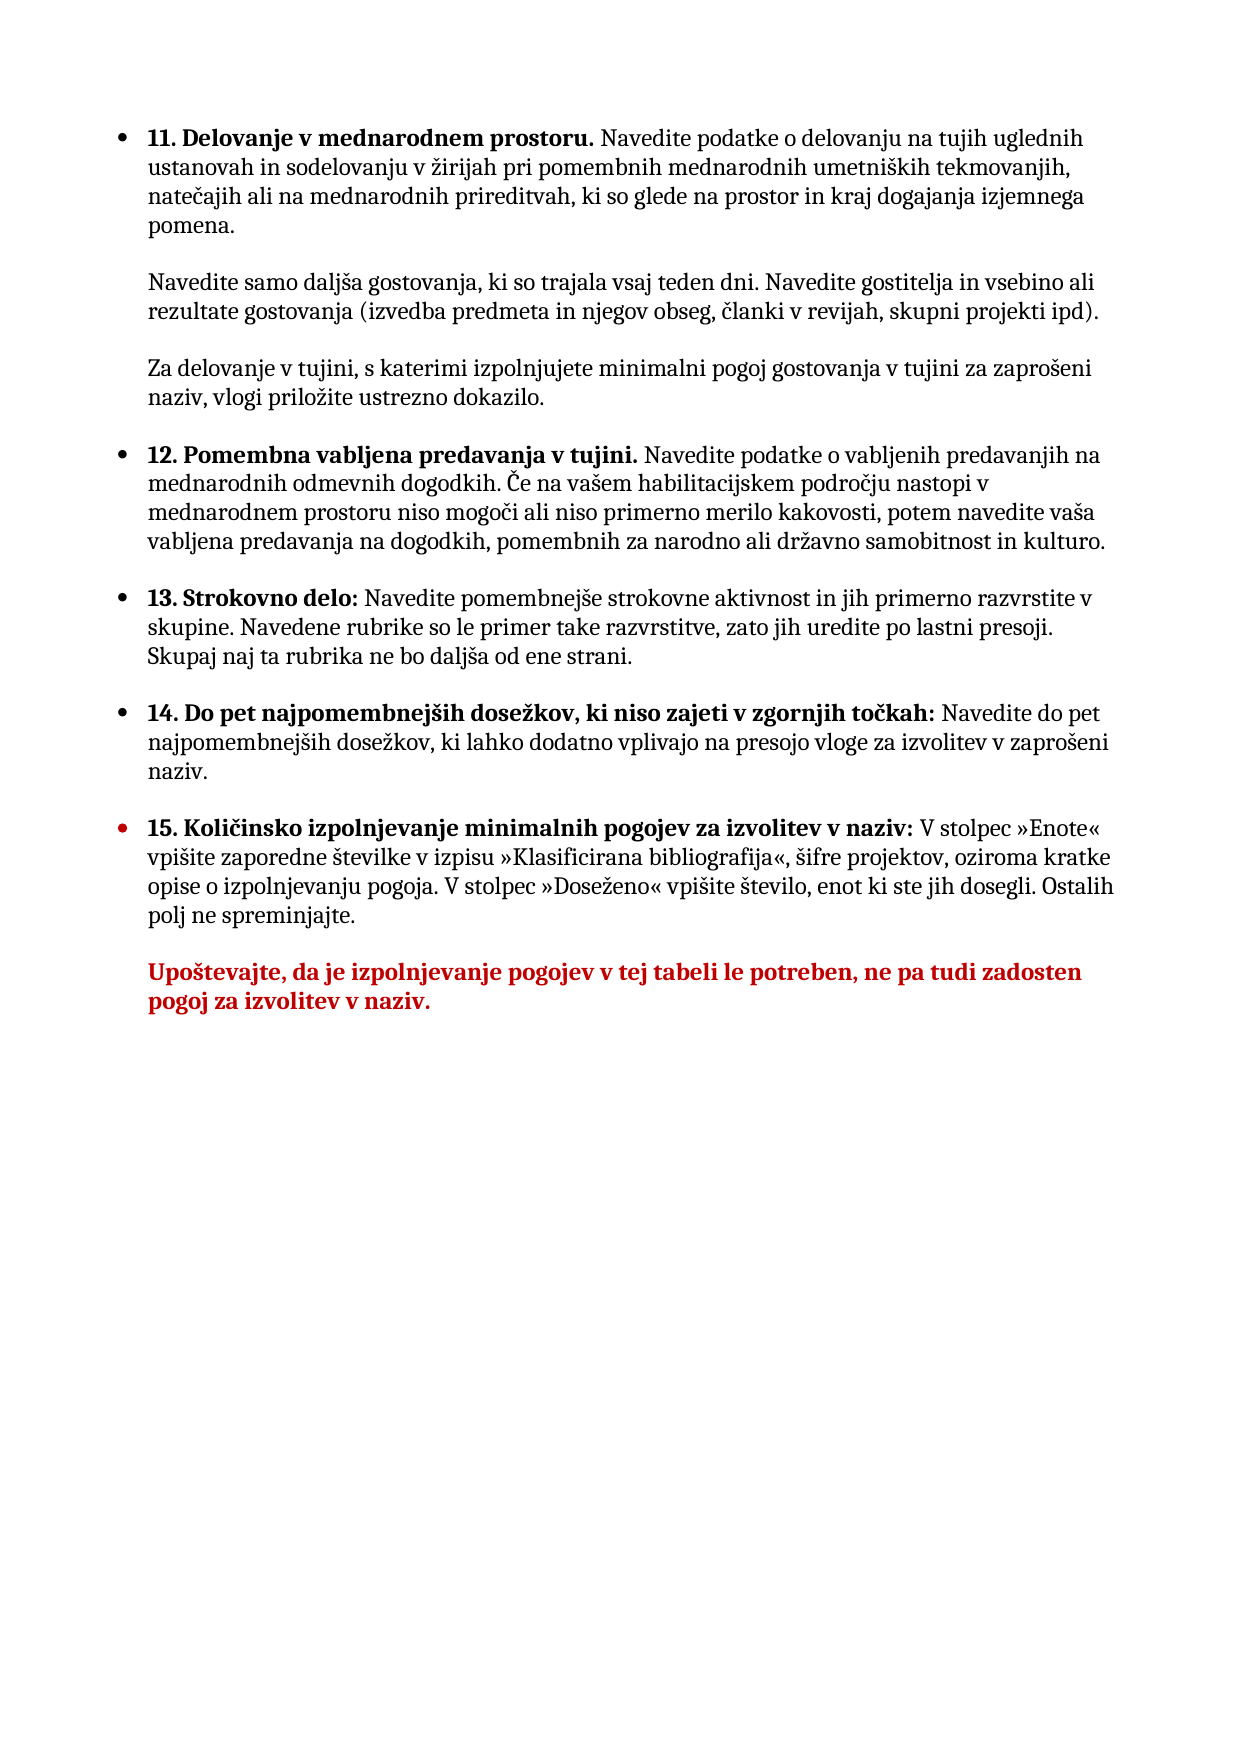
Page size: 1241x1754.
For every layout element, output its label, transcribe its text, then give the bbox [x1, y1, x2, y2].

list 14. Do pet najpomembnejših dosežkov, ki niso zajeti v zgornjih točkah: Navedite do pet najpomembnejših dosežkov, ki lahko dodatno vplivajo na presojo vloge za izvolitev v zaprošeni naziv. [118, 699, 1122, 814]
list 13. Strokovno delo: Navedite pomembnejše strokovne aktivnost in jih primerno razvrstite v skupine. Navedene rubrike so le primer take razvrstitve, zato jih uredite po lastni presoji. Skupaj naj ta rubrika ne bo daljša od ene strani. [118, 584, 1122, 699]
list 15. Količinsko izpolnjevanje minimalnih pogojev za izvolitev v naziv: V stolpec »Enote« vpišite zaporedne številke v izpisu »Klasificirana bibliografija«, šifre projektov, oziroma kratke opise o izpolnjevanju pogoja. V stolpec »Doseženo« vpišite število, enot ki ste jih dosegli. Ostalih polj ne spreminjajte. Upoštevajte, da je izpolnjevanje pogojev v tej tabeli le potreben, ne pa tudi zadosten pogoj za izvolitev v naziv. [118, 814, 1122, 1016]
list 12. Pomembna vabljena predavanja v tujini. Navedite podatke o vabljenih predavanjih na mednarodnih odmevnih dogodkih. Če na vašem habilitacijskem področju nastopi v mednarodnem prostoru niso mogoči ali niso primerno merilo kakovosti, potem navedite vaša vabljena predavanja na dogodkih, pomembnih za narodno ali državno samobitnost in kulturo. [118, 441, 1122, 584]
list 11. Delovanje v mednarodnem prostoru. Navedite podatke o delovanju na tujih uglednih ustanovah in sodelovanju v žirijah pri pomembnih mednarodnih umetniških tekmovanjih, natečajih ali na mednarodnih prireditvah, ki so glede na prostor in kraj dogajanja izjemnega pomena. Navedite samo daljša gostovanja, ki so trajala vsaj teden dni. Navedite gostitelja in vsebino ali rezultate gostovanja (izvedba predmeta in njegov obseg, članki v revijah, skupni projekti ipd). Za delovanje v tujini, s katerimi izpolnjujete minimalni pogoj gostovanja v tujini za zaprošeni naziv, vlogi priložite ustrezno dokazilo. [118, 124, 1122, 441]
